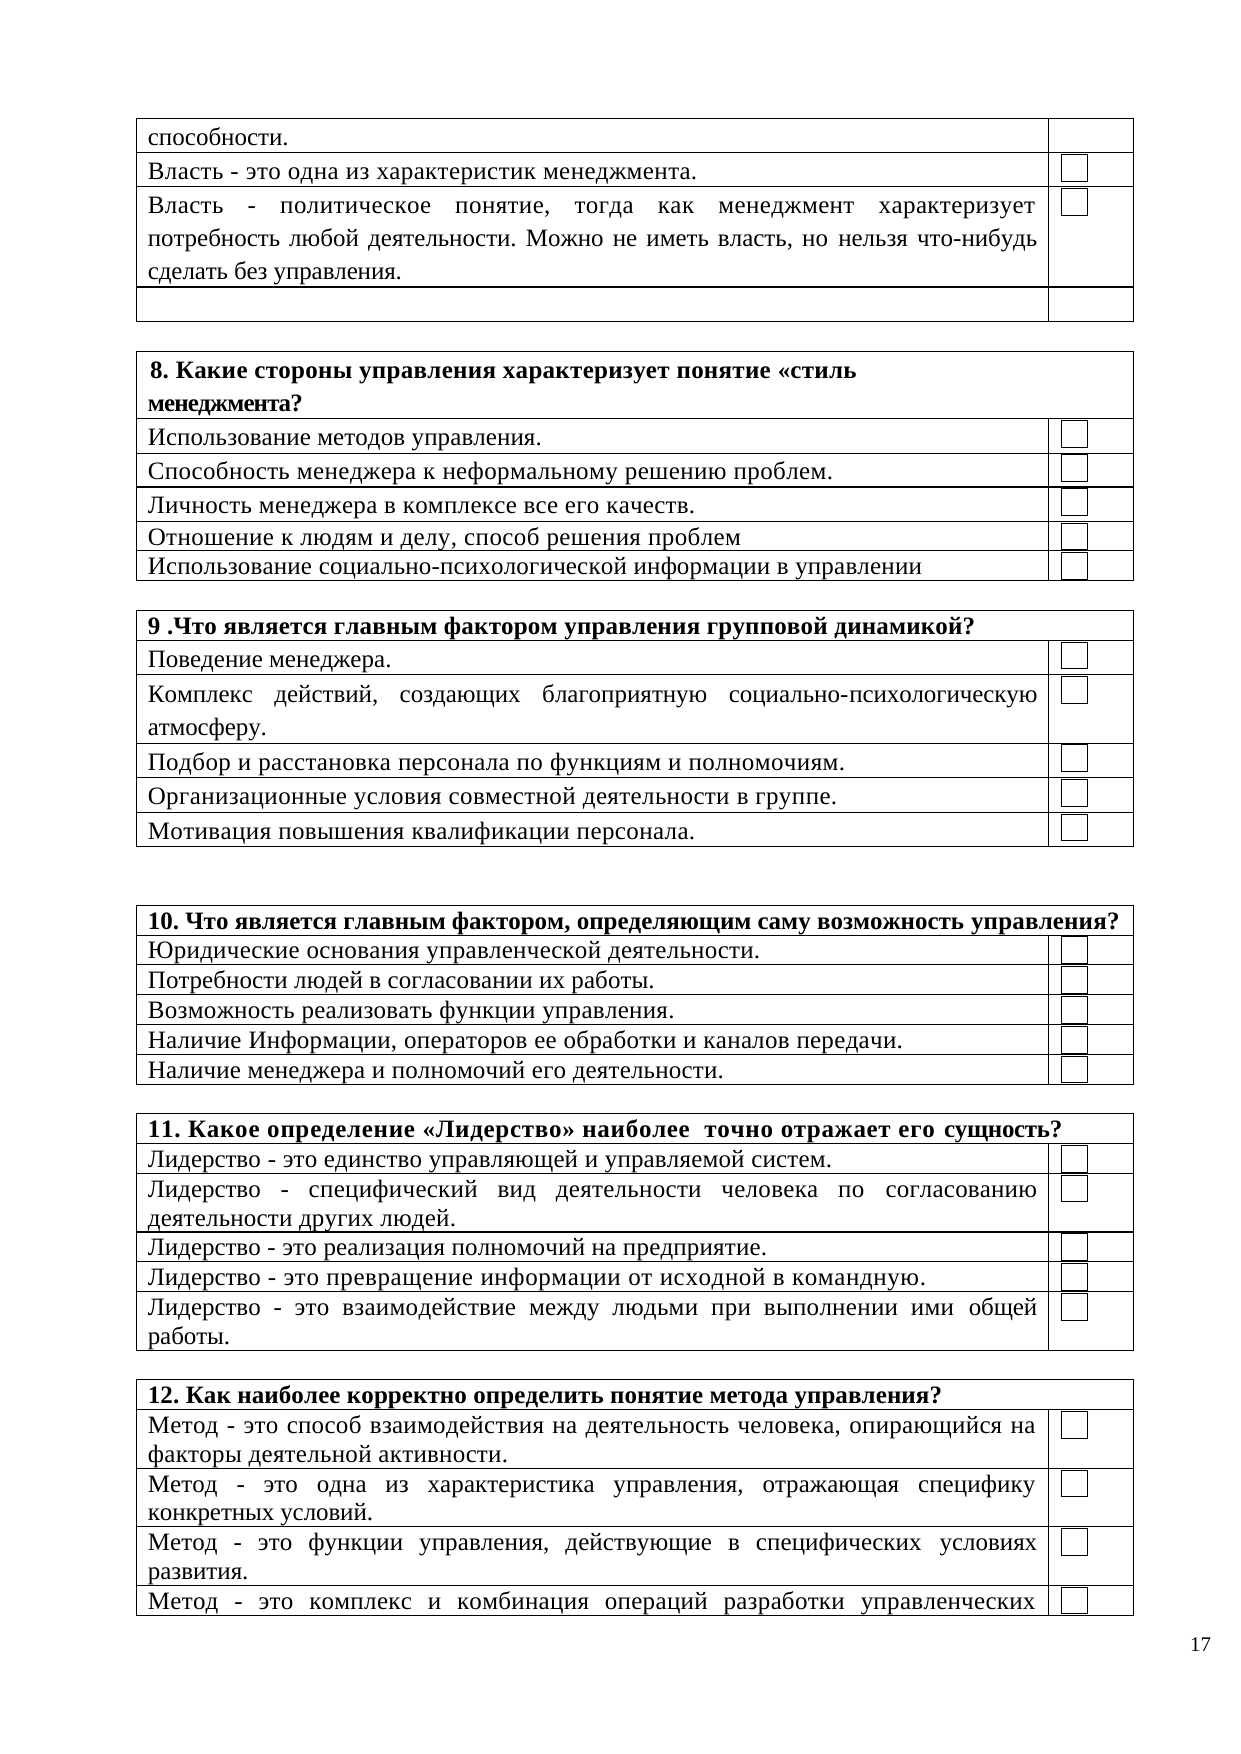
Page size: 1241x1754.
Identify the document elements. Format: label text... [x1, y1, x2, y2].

table_cell [1049, 1025, 1059, 1054]
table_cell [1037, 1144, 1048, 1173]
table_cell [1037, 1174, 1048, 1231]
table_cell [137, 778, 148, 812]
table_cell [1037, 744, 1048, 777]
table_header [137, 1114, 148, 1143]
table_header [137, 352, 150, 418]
table_cell [1049, 1055, 1059, 1083]
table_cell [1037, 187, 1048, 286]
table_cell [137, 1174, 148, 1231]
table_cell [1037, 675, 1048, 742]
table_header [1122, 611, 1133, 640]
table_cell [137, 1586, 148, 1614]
table_cell [137, 288, 148, 321]
table_cell [1049, 1292, 1133, 1349]
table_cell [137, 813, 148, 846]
table_cell [1049, 1174, 1133, 1231]
table_cell [1122, 995, 1133, 1024]
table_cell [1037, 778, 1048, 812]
table_cell [1049, 1144, 1059, 1173]
table_cell [1049, 153, 1133, 186]
table_cell [1049, 1586, 1059, 1614]
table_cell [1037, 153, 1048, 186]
table_cell [1049, 1410, 1133, 1468]
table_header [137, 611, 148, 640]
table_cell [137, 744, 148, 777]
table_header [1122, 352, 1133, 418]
table_cell [1049, 778, 1133, 812]
table_cell [1049, 965, 1059, 994]
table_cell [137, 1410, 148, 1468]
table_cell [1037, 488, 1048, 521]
table_cell [1049, 522, 1059, 550]
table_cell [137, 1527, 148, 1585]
table_cell [1049, 995, 1059, 1024]
table_cell Использование социально-психологической информации в управлении [137, 551, 1048, 580]
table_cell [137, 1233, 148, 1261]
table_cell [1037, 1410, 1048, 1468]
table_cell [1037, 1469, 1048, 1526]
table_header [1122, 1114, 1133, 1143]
table_cell [1049, 1262, 1059, 1291]
table_cell [1037, 288, 1048, 321]
table_cell [1049, 675, 1133, 742]
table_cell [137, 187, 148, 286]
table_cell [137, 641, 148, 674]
table_cell [1122, 936, 1133, 964]
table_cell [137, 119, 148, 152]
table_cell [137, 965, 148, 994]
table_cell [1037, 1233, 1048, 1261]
table_cell [1122, 1233, 1133, 1261]
table_cell [1049, 119, 1133, 152]
table_cell [1049, 187, 1133, 286]
table_cell [1049, 1233, 1059, 1261]
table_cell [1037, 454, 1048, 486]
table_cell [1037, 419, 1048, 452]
table_header 10. Что является главным фактором, определяющим саму возможность управления? [137, 906, 1133, 934]
table_cell [1049, 419, 1133, 452]
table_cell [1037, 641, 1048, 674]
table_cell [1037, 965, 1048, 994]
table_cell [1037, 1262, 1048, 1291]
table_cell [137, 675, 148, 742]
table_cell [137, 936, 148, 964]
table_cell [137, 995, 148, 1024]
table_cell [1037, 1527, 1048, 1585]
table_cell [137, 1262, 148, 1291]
table_cell Отношение к людям и делу, способ решения проблем [137, 522, 1048, 550]
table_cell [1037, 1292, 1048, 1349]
table_cell [1122, 1055, 1133, 1083]
table_cell [1049, 1469, 1133, 1526]
table_cell [1122, 1586, 1133, 1614]
table_cell [1122, 551, 1133, 580]
table_cell [1049, 551, 1059, 580]
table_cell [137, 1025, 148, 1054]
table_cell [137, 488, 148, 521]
table_cell [1049, 641, 1133, 674]
table_cell [1049, 936, 1059, 964]
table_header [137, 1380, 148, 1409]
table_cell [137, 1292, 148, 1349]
table_cell [1049, 813, 1133, 846]
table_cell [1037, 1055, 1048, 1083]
table_cell [1122, 1262, 1133, 1291]
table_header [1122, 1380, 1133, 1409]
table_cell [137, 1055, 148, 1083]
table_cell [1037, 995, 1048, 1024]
table_cell [1049, 744, 1133, 777]
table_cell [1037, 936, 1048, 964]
table_cell [1049, 1527, 1133, 1585]
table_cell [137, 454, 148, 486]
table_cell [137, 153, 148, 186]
table_cell [1122, 522, 1133, 550]
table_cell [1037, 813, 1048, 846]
table_cell [1049, 488, 1133, 521]
table_cell [1122, 965, 1133, 994]
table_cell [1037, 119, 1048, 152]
table_cell [1049, 454, 1133, 486]
table_cell [1122, 1025, 1133, 1054]
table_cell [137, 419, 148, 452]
table_cell [1049, 288, 1133, 321]
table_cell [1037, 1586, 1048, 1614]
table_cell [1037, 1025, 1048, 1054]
table_cell [1122, 1144, 1133, 1173]
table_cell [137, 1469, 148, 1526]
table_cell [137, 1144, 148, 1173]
